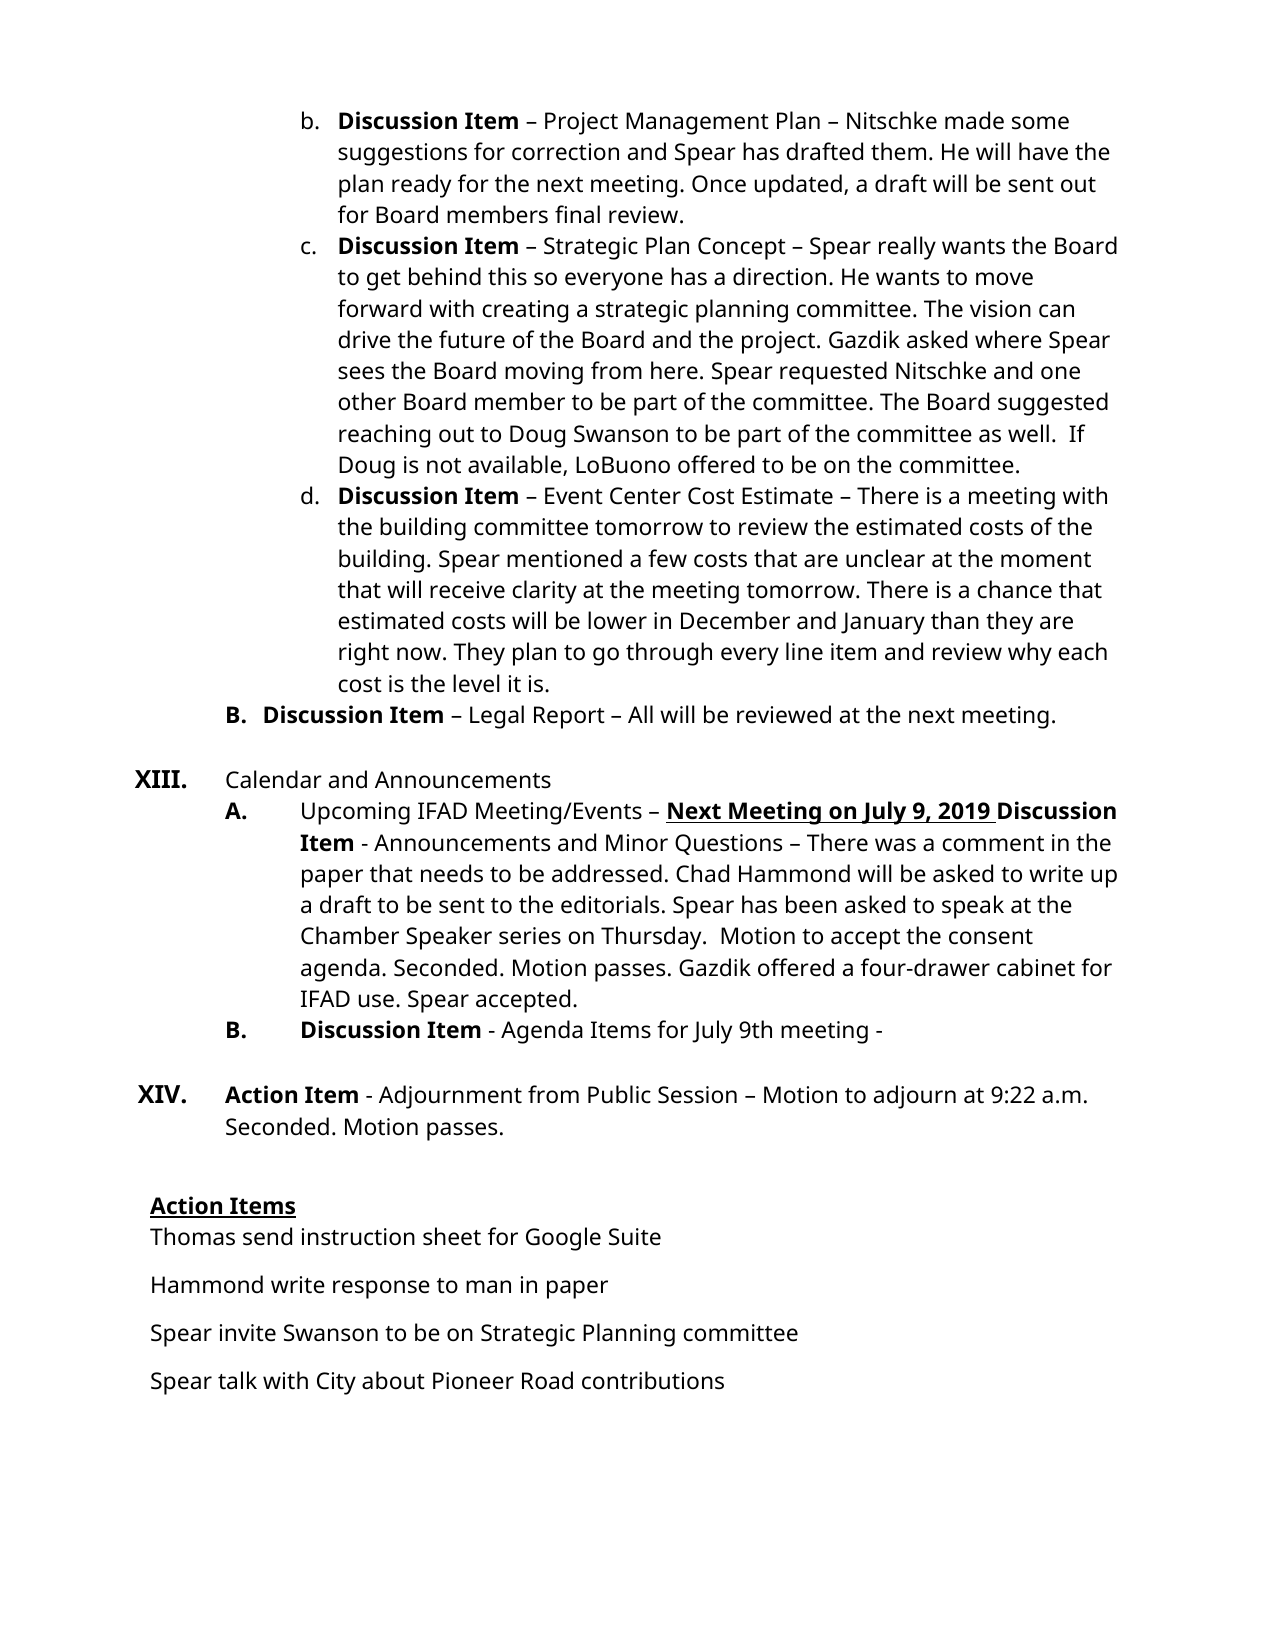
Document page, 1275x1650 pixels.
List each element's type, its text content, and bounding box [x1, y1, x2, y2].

list Discussion Item - Agenda Items for July 9th meeting - [225, 1014, 1125, 1045]
text Hammond write response to man in paper [150, 1269, 1125, 1300]
list Discussion Item – Legal Report – All will be reviewed at the next meeting. [225, 699, 1125, 730]
list Discussion Item – Strategic Plan Concept – Spear really wants the Board to get behind this so everyone has a direction. He wants to move forward with creating a strategic planning committee. The vision can drive the future of the Board and the project. Gazdik asked where Spear sees the Board moving from here. Spear requested Nitschke and one other Board member to be part of the committee. The Board suggested reaching out to Doug Swanson to be part of the committee as well. If Doug is not available, LoBuono offered to be on the committee. [300, 230, 1125, 480]
list Discussion Item – Event Center Cost Estimate – There is a meeting with the building committee tomorrow to review the estimated costs of the building. Spear mentioned a few costs that are unclear at the moment that will receive clarity at the meeting tomorrow. There is a chance that estimated costs will be lower in December and January than they are right now. They plan to go through every line item and review why each cost is the level it is. [300, 480, 1125, 699]
text Action Items Thomas send instruction sheet for Google Suite [150, 1190, 1125, 1252]
list Discussion Item – Project Management Plan – Nitschke made some suggestions for correction and Spear has drafted them. He will have the plan ready for the next meeting. Once updated, a draft will be sent out for Board members final review. [300, 105, 1125, 230]
list Upcoming IFAD Meeting/Events – Next Meeting on July 9, 2019 Discussion Item - Announcements and Minor Questions – There was a comment in the paper that needs to be addressed. Chad Hammond will be asked to write up a draft to be sent to the editorials. Spear has been asked to speak at the Chamber Speaker series on Thursday. Motion to accept the consent agenda. Seconded. Motion passes. Gazdik offered a four-drawer cabinet for IFAD use. Spear accepted. [225, 795, 1125, 1014]
list Action Item - Adjournment from Public Session – Motion to adjourn at 9:22 a.m. Seconded. Motion passes. [187, 1077, 1125, 1142]
list Calendar and Announcements [187, 761, 1125, 795]
text Spear invite Swanson to be on Strategic Planning committee [150, 1317, 1125, 1348]
text Spear talk with City about Pioneer Road contributions [150, 1365, 1125, 1396]
